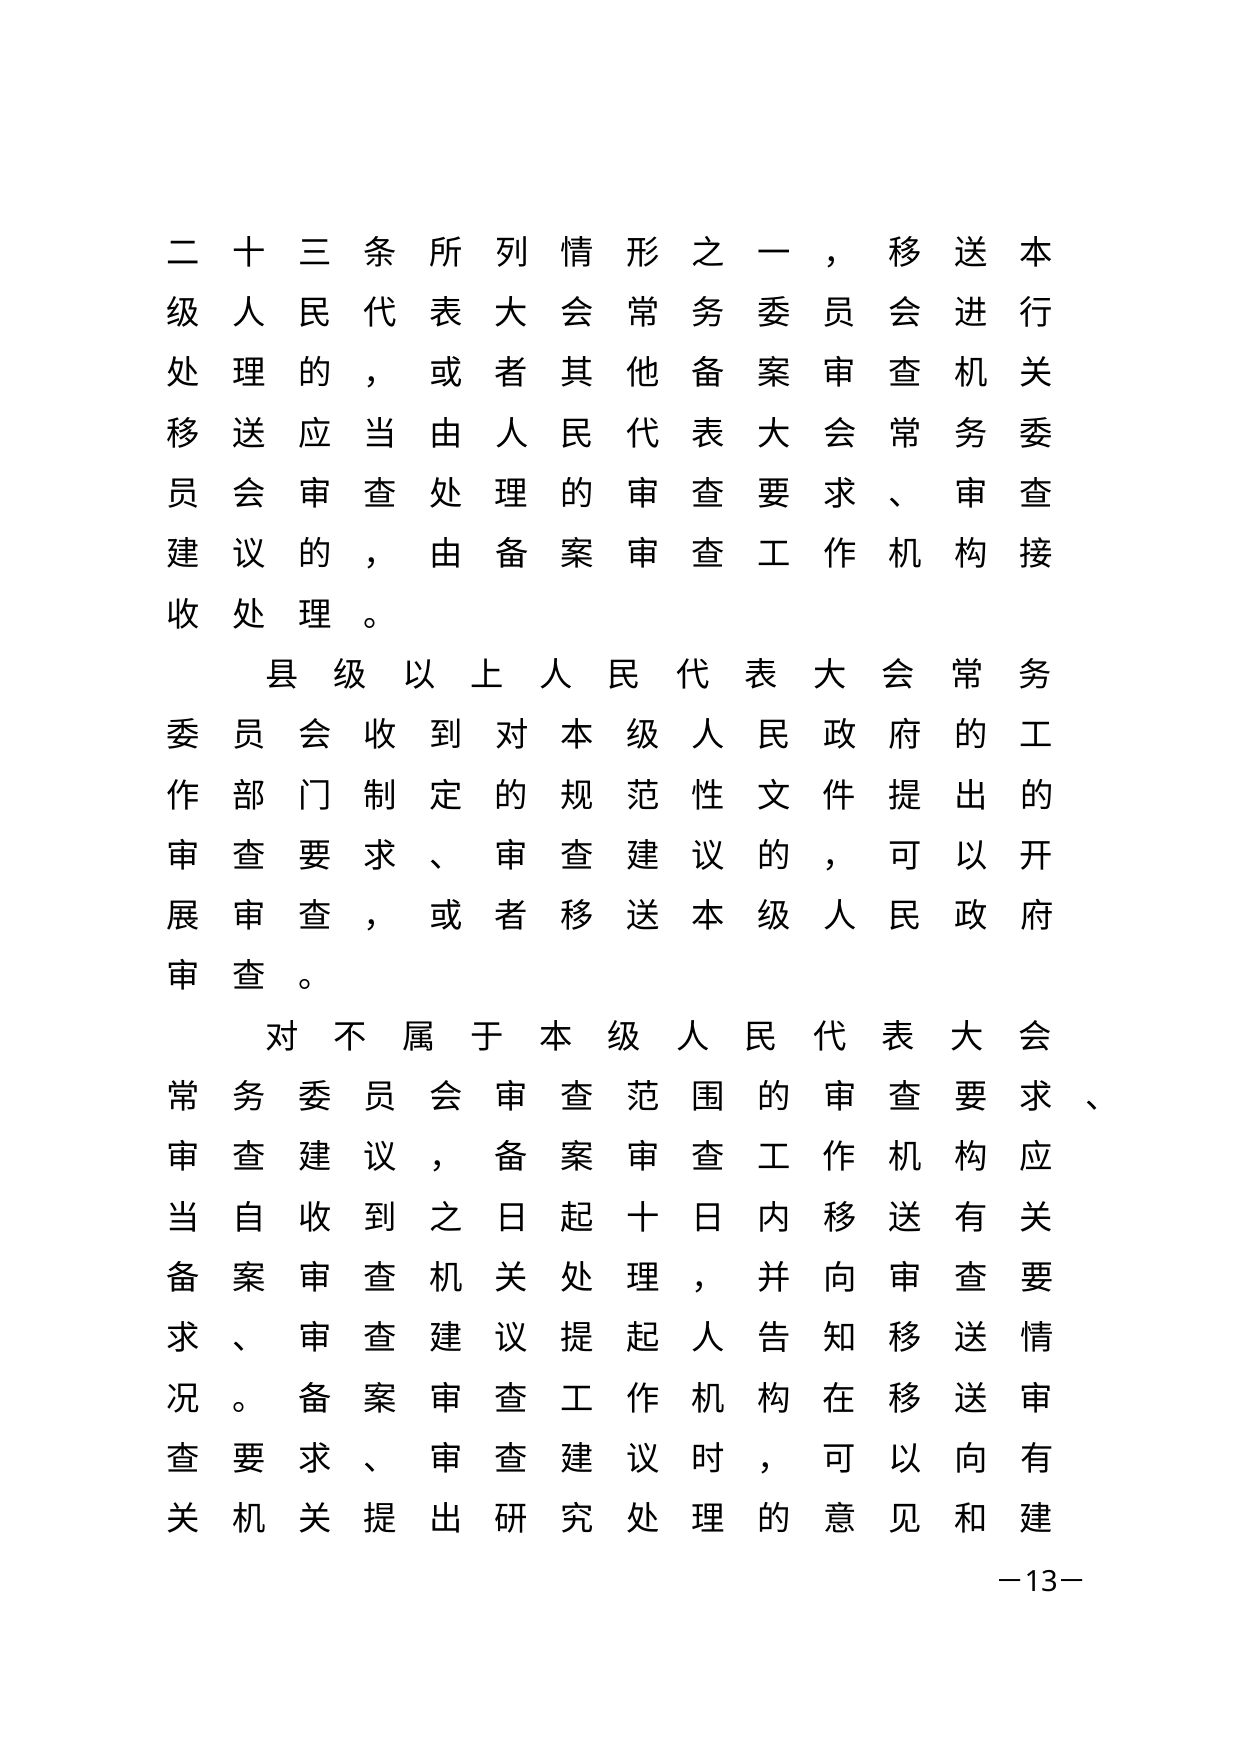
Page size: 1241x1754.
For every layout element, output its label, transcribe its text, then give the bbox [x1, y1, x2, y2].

text 县级以上人民代表大会常务委员会收到对本级人民政府的工作部门制定的规范性文件提出的审查要求、审查建议的，可以开展审查，或者移送本级人民政府审查。 [167, 642, 1085, 1003]
text 对不属于本级人民代表大会常务委员会审查范围的审查要求、审查建议，备案审查工作机构应当自收到之日起十日内移送有关备案审查机关处理，并向审查要求、审查建议提起人告知移送情况。备案审查工作机构在移送审查要求、审查建议时，可以向有关机关提出研究处理的意见和建议。 [167, 1003, 1085, 1546]
text 第十九条 有关国家机关发现规范性文件可能存在本条例第二十三条所列情形之一，移送本级人民代表大会常务委员会进行处理的，或者其他备案审查机关移送应当由人民代表大会常务委员会审查处理的审查要求、审查建议的，由备案审查工作机构接收处理。 [167, 219, 1085, 642]
